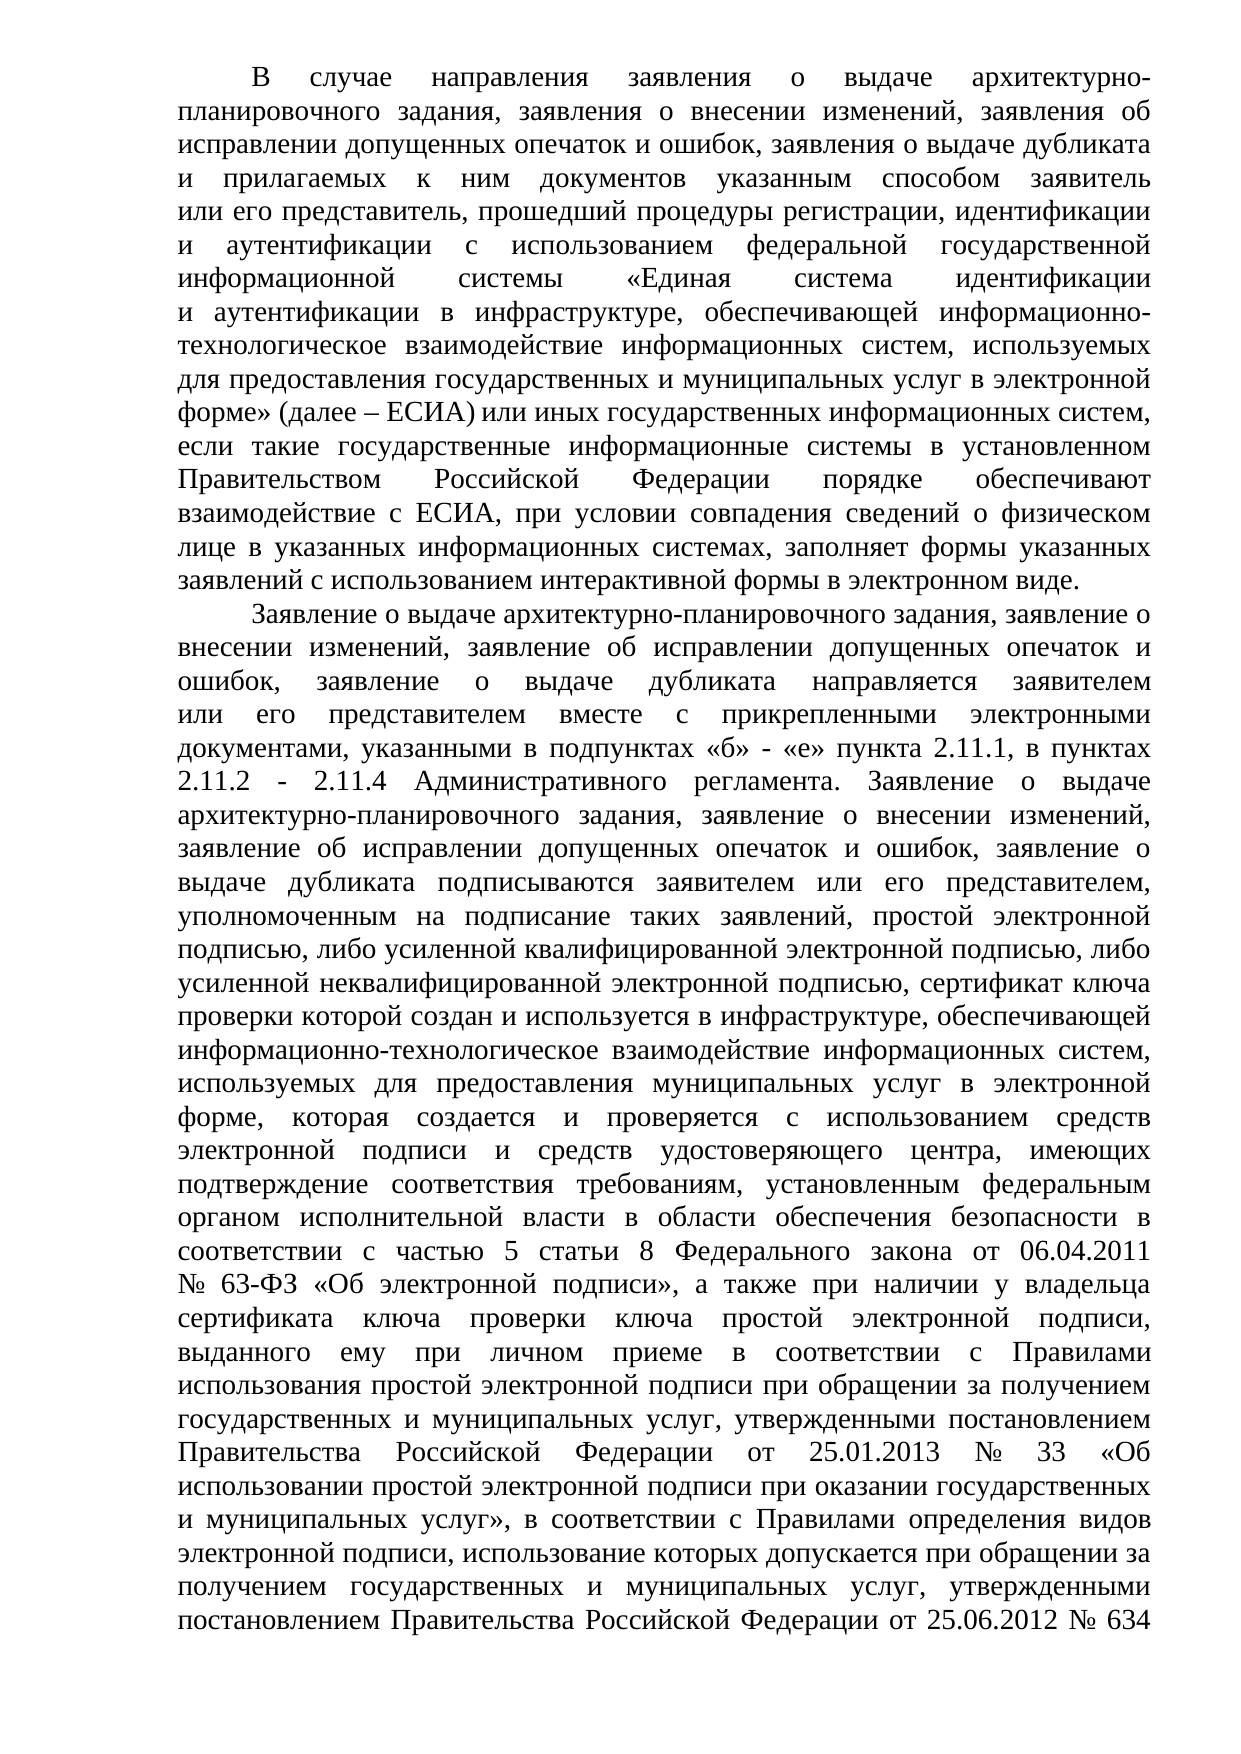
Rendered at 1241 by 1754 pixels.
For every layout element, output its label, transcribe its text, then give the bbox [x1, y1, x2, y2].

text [177, 596, 1152, 1636]
text В случае направления заявления о выдаче архитектурно-планировочного задания, заявления о внесении изменений, заявления об исправлении допущенных опечаток и ошибок, заявления о выдаче дубликата и прилагаемых к ним документов указанным способом заявитель или его представитель, прошедший процедуры регистрации, идентификации и аутентификации с использованием федеральной государственной информационной системы «Единая система идентификации и аутентификации в инфраструктуре, обеспечивающей информационно-технологическое взаимодействие информационных систем, используемых для предоставления государственных и муниципальных услуг в электронной форме» (далее – ЕСИА) или иных государственных информационных систем, если такие государственные информационные системы в установленном Правительством Российской Федерации порядке обеспечивают взаимодействие с ЕСИА, при условии совпадения сведений о физическом лице в указанных информационных системах, заполняет формы указанных заявлений с использованием интерактивной формы в электронном виде. [177, 59, 1152, 596]
